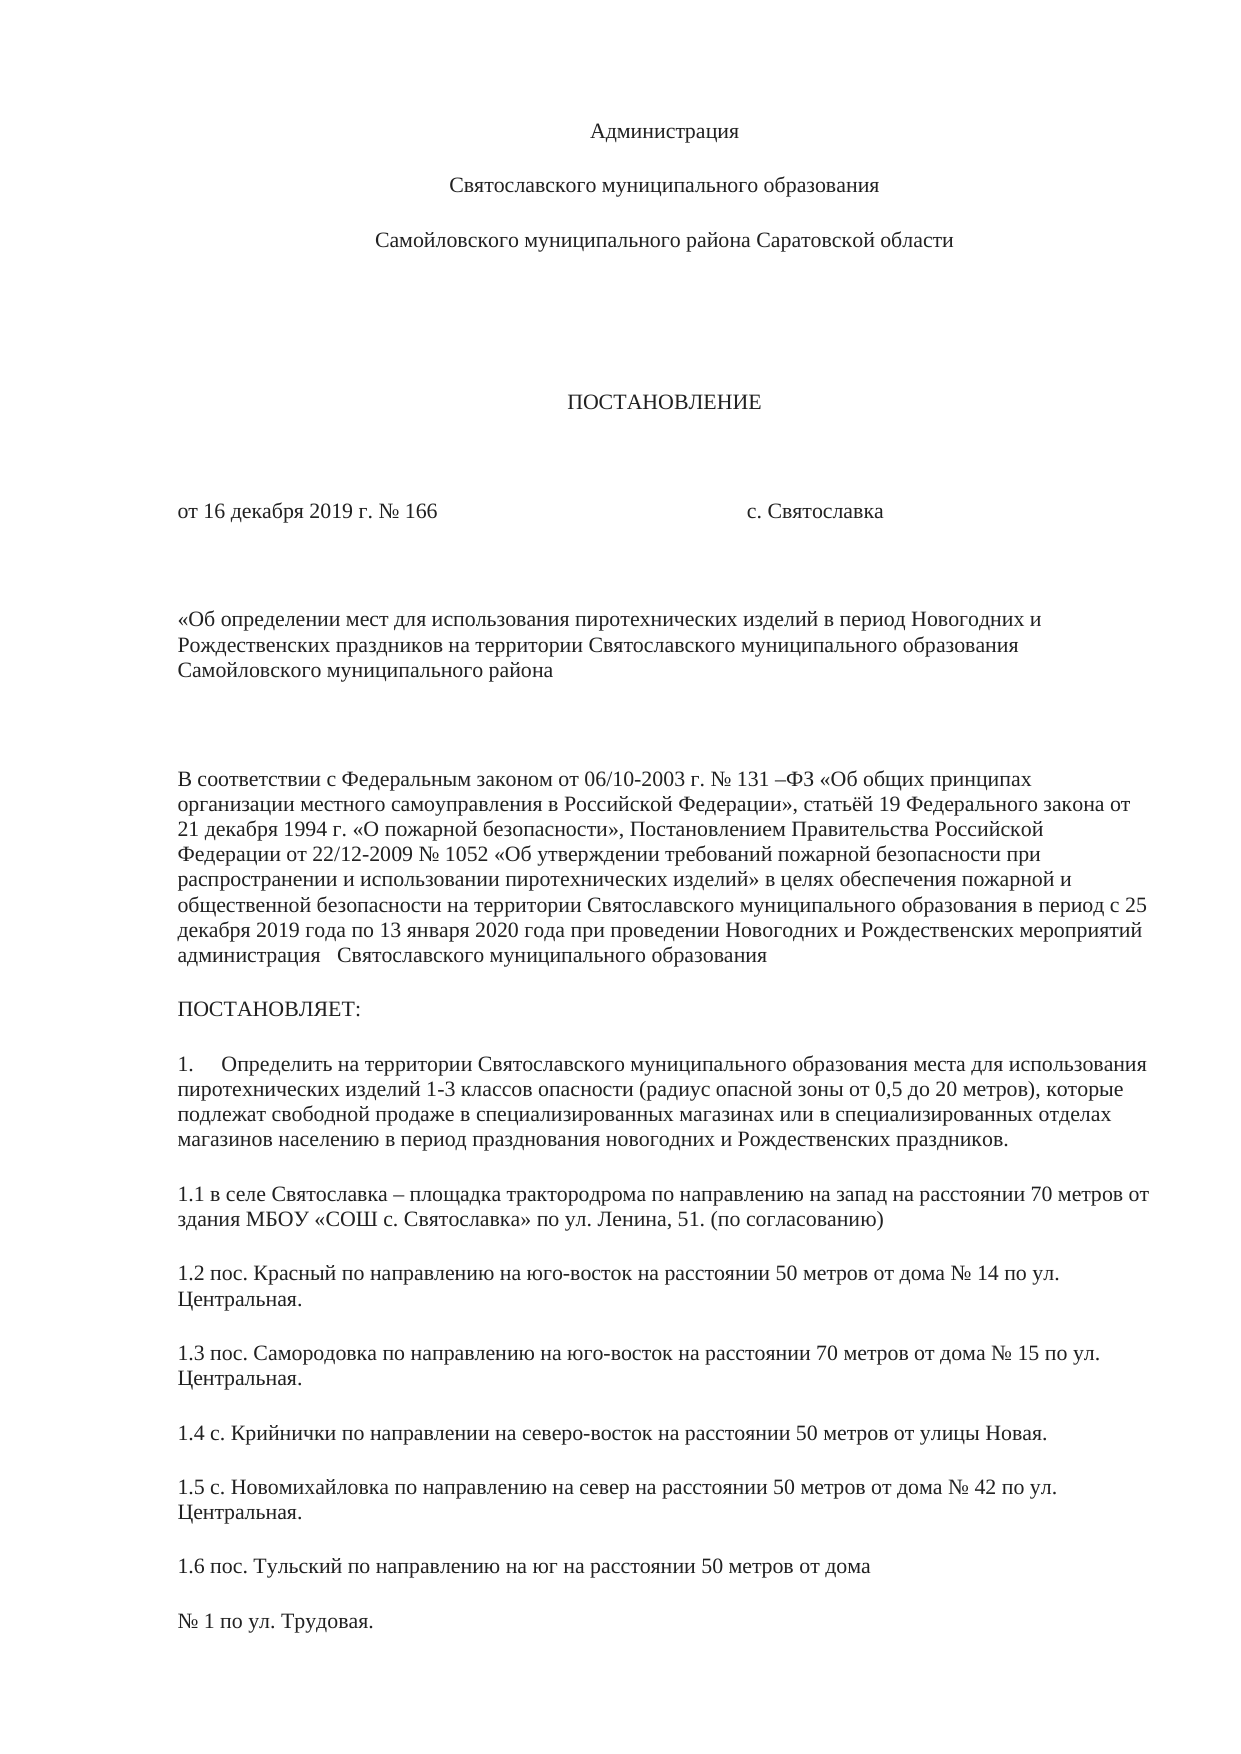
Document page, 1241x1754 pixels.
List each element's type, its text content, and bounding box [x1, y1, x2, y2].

text 1.5 с. Новомихайловка по направлению на север на расстоянии 50 метров от дома № 42 по ул. Центральная. [177, 1474, 1152, 1524]
text В соответствии с Федеральным законом от 06/10-2003 г. № 131 –ФЗ «Об общих принципах организации местного самоуправления в Российской Федерации», статьёй 19 Федерального закона от 21 декабря 1994 г. «О пожарной безопасности», Постановлением Правительства Российской Федерации от 22/12-2009 № 1052 «Об утверждении требований пожарной безопасности при распространении и использовании пиротехнических изделий» в целях обеспечения пожарной и общественной безопасности на территории Святославского муниципального образования в период с 25 декабря 2019 года по 13 января 2020 года при проведении Новогодних и Рождественских мероприятий администрация Святославского муниципального образования [177, 766, 1152, 967]
text № 1 по ул. Трудовая. [177, 1608, 1152, 1633]
text Самойловского муниципального района Саратовской области [177, 227, 1152, 252]
text Святославского муниципального образования [177, 172, 1152, 198]
text Администрация [177, 118, 1152, 143]
text 1. Определить на территории Святославского муниципального образования места для использования пиротехнических изделий 1-3 классов опасности (радиус опасной зоны от 0,5 до 20 метров), которые подлежат свободной продаже в специализированных магазинах или в специализированных отделах магазинов населению в период празднования новогодних и Рождественских праздников. [177, 1051, 1152, 1152]
text 1.4 с. Крийнички по направлении на северо-восток на расстоянии 50 метров от улицы Новая. [177, 1419, 1152, 1445]
text от 16 декабря 2019 г. № 166 с. Святославка [177, 498, 1152, 523]
text 1.2 пос. Красный по направлению на юго-восток на расстоянии 50 метров от дома № 14 по ул. Центральная. [177, 1260, 1152, 1311]
text 1.6 пос. Тульский по направлению на юг на расстоянии 50 метров от дома [177, 1553, 1152, 1579]
text «Об определении мест для использования пиротехнических изделий в период Новогодних и Рождественских праздников на территории Святославского муниципального образования Самойловского муниципального района [177, 606, 1152, 682]
text 1.3 пос. Самородовка по направлению на юго-восток на расстоянии 70 метров от дома № 15 по ул. Центральная. [177, 1340, 1152, 1390]
text ПОСТАНОВЛЯЕТ: [177, 996, 1152, 1022]
text 1.1 в селе Святославка – площадка трактородрома по направлению на запад на расстоянии 70 метров от здания МБОУ «СОШ с. Святославка» по ул. Ленина, 51. (по согласованию) [177, 1181, 1152, 1231]
text ПОСТАНОВЛЕНИЕ [177, 389, 1152, 414]
